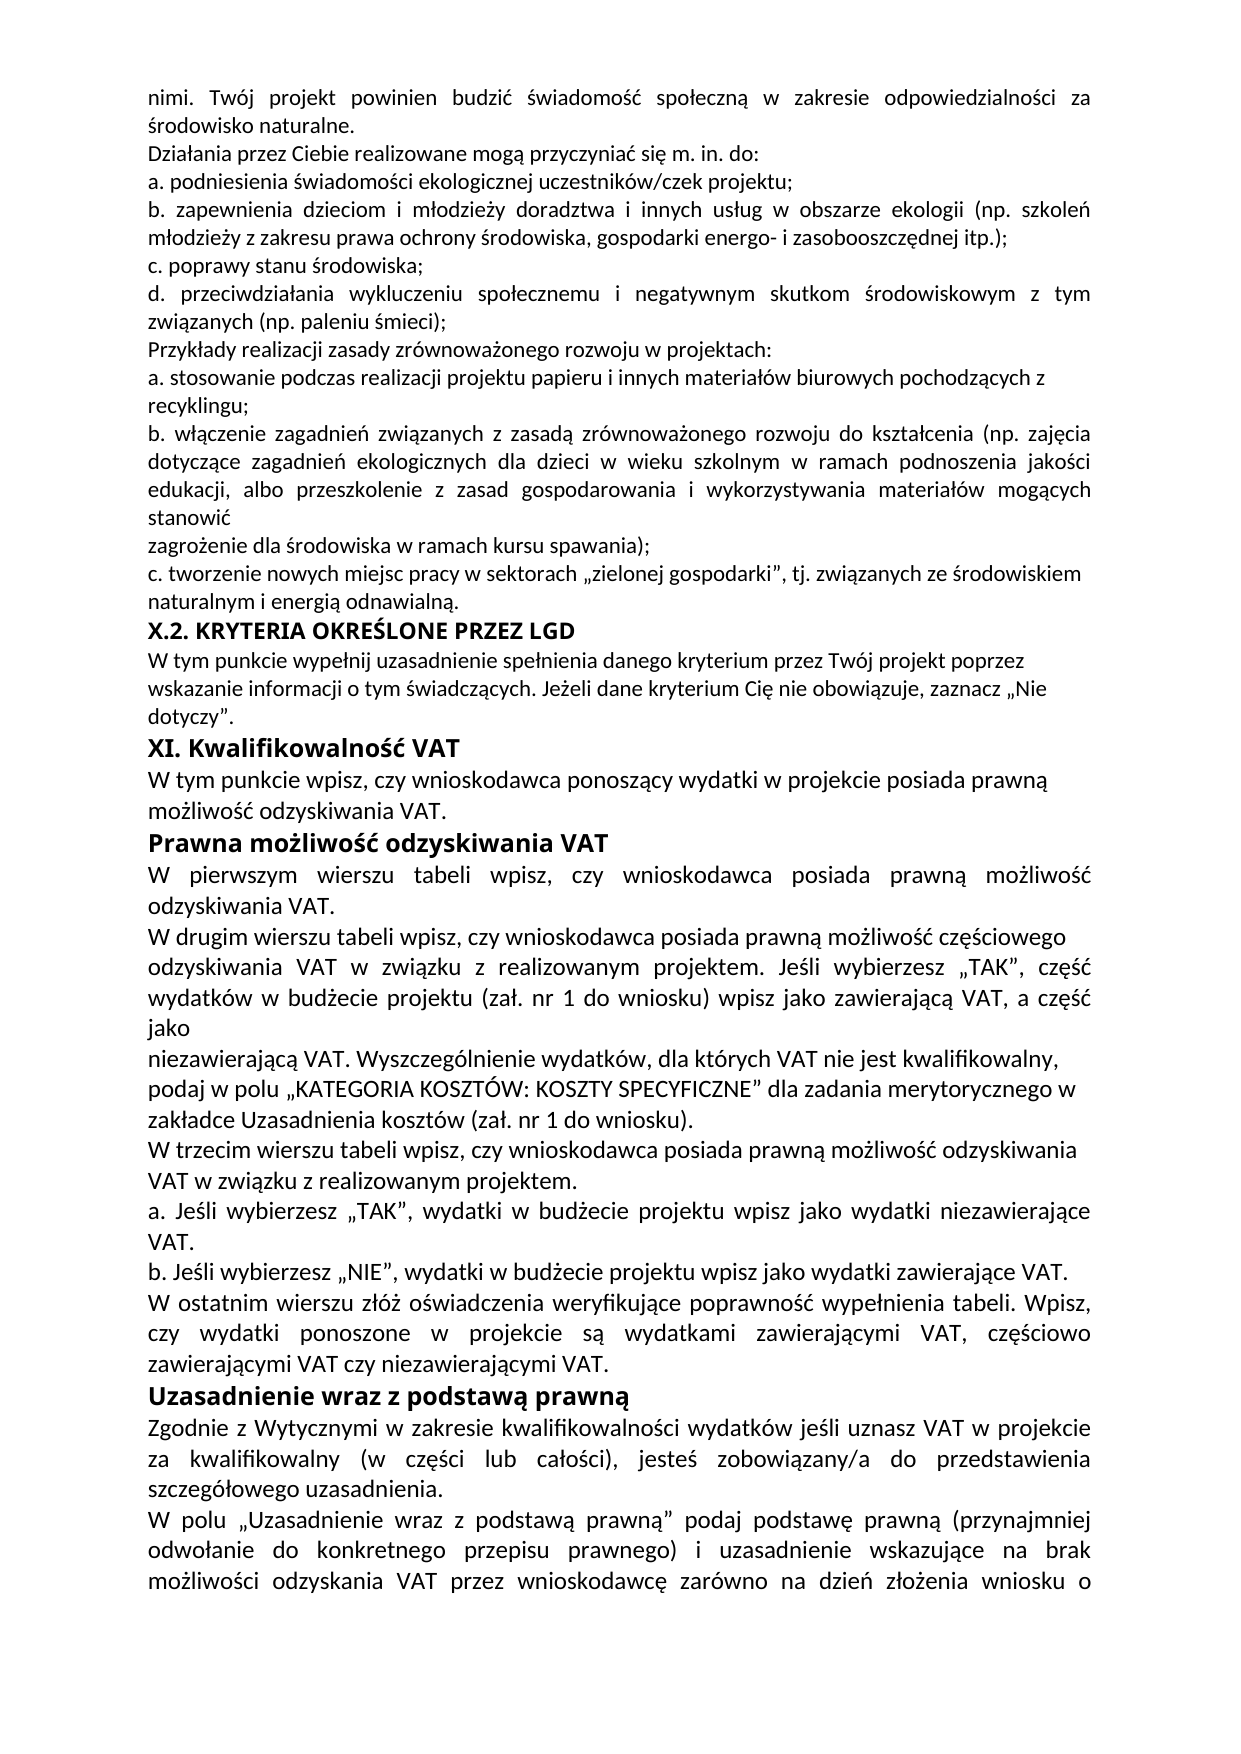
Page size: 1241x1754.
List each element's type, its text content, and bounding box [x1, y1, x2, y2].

text naturalnym i energią odnawialną. [148, 587, 1092, 615]
text W drugim wierszu tabeli wpisz, czy wnioskodawca posiada prawną możliwość częściowego [148, 921, 1092, 951]
text zakładce Uzasadnienia kosztów (zał. nr 1 do wniosku). [148, 1104, 1092, 1134]
text a. podniesienia świadomości ekologicznej uczestników/czek projektu; [148, 167, 1092, 195]
text b. zapewnienia dzieciom i młodzieży doradztwa i innych usług w obszarze ekologii (np. szkoleń młodzieży z zakresu prawa ochrony środowiska, gospodarki energo- i zasobooszczędnej itp.); [148, 195, 1092, 251]
text W tym punkcie wypełnij uzasadnienie spełnienia danego kryterium przez Twój projekt poprzez [148, 646, 1092, 674]
text W trzecim wierszu tabeli wpisz, czy wnioskodawca posiada prawną możliwość odzyskiwania [148, 1134, 1092, 1165]
text b. włączenie zagadnień związanych z zasadą zrównoważonego rozwoju do kształcenia (np. zajęcia dotyczące zagadnień ekologicznych dla dzieci w wieku szkolnym w ramach podnoszenia jakości edukacji, albo przeszkolenie z zasad gospodarowania i wykorzystywania materiałów mogących stanowić [148, 419, 1092, 531]
text a. stosowanie podczas realizacji projektu papieru i innych materiałów biurowych pochodzących z [148, 363, 1092, 391]
text Działania przez Ciebie realizowane mogą przyczyniać się m. in. do: [148, 139, 1092, 167]
text odzyskiwania VAT w związku z realizowanym projektem. Jeśli wybierzesz „TAK”, część wydatków w budżecie projektu (zał. nr 1 do wniosku) wpisz jako zawierającą VAT, a część jako [148, 951, 1092, 1043]
text Przykłady realizacji zasady zrównoważonego rozwoju w projektach: [148, 335, 1092, 363]
text VAT w związku z realizowanym projektem. [148, 1165, 1092, 1195]
text recyklingu; [148, 391, 1092, 419]
text Zgodnie z Wytycznymi w zakresie kwalifikowalności wydatków jeśli uznasz VAT w projekcie za kwalifikowalny (w części lub całości), jesteś zobowiązany/a do przedstawienia szczegółowego uzasadnienia. [148, 1412, 1092, 1504]
text c. tworzenie nowych miejsc pracy w sektorach „zielonej gospodarki”, tj. związanych ze środowiskiem [148, 559, 1092, 587]
text zagrożenie dla środowiska w ramach kursu spawania); [148, 531, 1092, 559]
text X.2. KRYTERIA OKREŚLONE PRZEZ LGD [148, 615, 1092, 646]
text W tym punkcie wpisz, czy wnioskodawca ponoszący wydatki w projekcie posiada prawną [148, 764, 1092, 795]
text możliwość odzyskiwania VAT. [148, 795, 1092, 826]
text c. poprawy stanu środowiska; [148, 251, 1092, 279]
text wskazanie informacji o tym świadczących. Jeżeli dane kryterium Cię nie obowiązuje, zaznacz „Nie [148, 674, 1092, 702]
text b. Jeśli wybierzesz „NIE”, wydatki w budżecie projektu wpisz jako wydatki zawierające VAT. [148, 1256, 1092, 1287]
text a. Jeśli wybierzesz „TAK”, wydatki w budżecie projektu wpisz jako wydatki niezawierające VAT. [148, 1195, 1092, 1256]
text W ostatnim wierszu złóż oświadczenia weryfikujące poprawność wypełnienia tabeli. Wpisz, czy wydatki ponoszone w projekcie są wydatkami zawierającymi VAT, częściowo zawierającymi VAT czy niezawierającymi VAT. [148, 1287, 1092, 1378]
text podaj w polu „KATEGORIA KOSZTÓW: KOSZTY SPECYFICZNE” dla zadania merytorycznego w [148, 1073, 1092, 1104]
text niezawierającą VAT. Wyszczególnienie wydatków, dla których VAT nie jest kwalifikowalny, [148, 1043, 1092, 1073]
text Prawna możliwość odzyskiwania VAT [148, 826, 1092, 859]
text d. przeciwdziałania wykluczeniu społecznemu i negatywnym skutkom środowiskowym z tym związanych (np. paleniu śmieci); [148, 279, 1092, 335]
text XI. Kwalifikowalność VAT [148, 730, 1092, 764]
text dotyczy”. [148, 702, 1092, 730]
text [148, 83, 1092, 139]
text W pierwszym wierszu tabeli wpisz, czy wnioskodawca posiada prawną możliwość odzyskiwania VAT. [148, 859, 1092, 921]
text Uzasadnienie wraz z podstawą prawną [148, 1378, 1092, 1412]
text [148, 1504, 1092, 1596]
